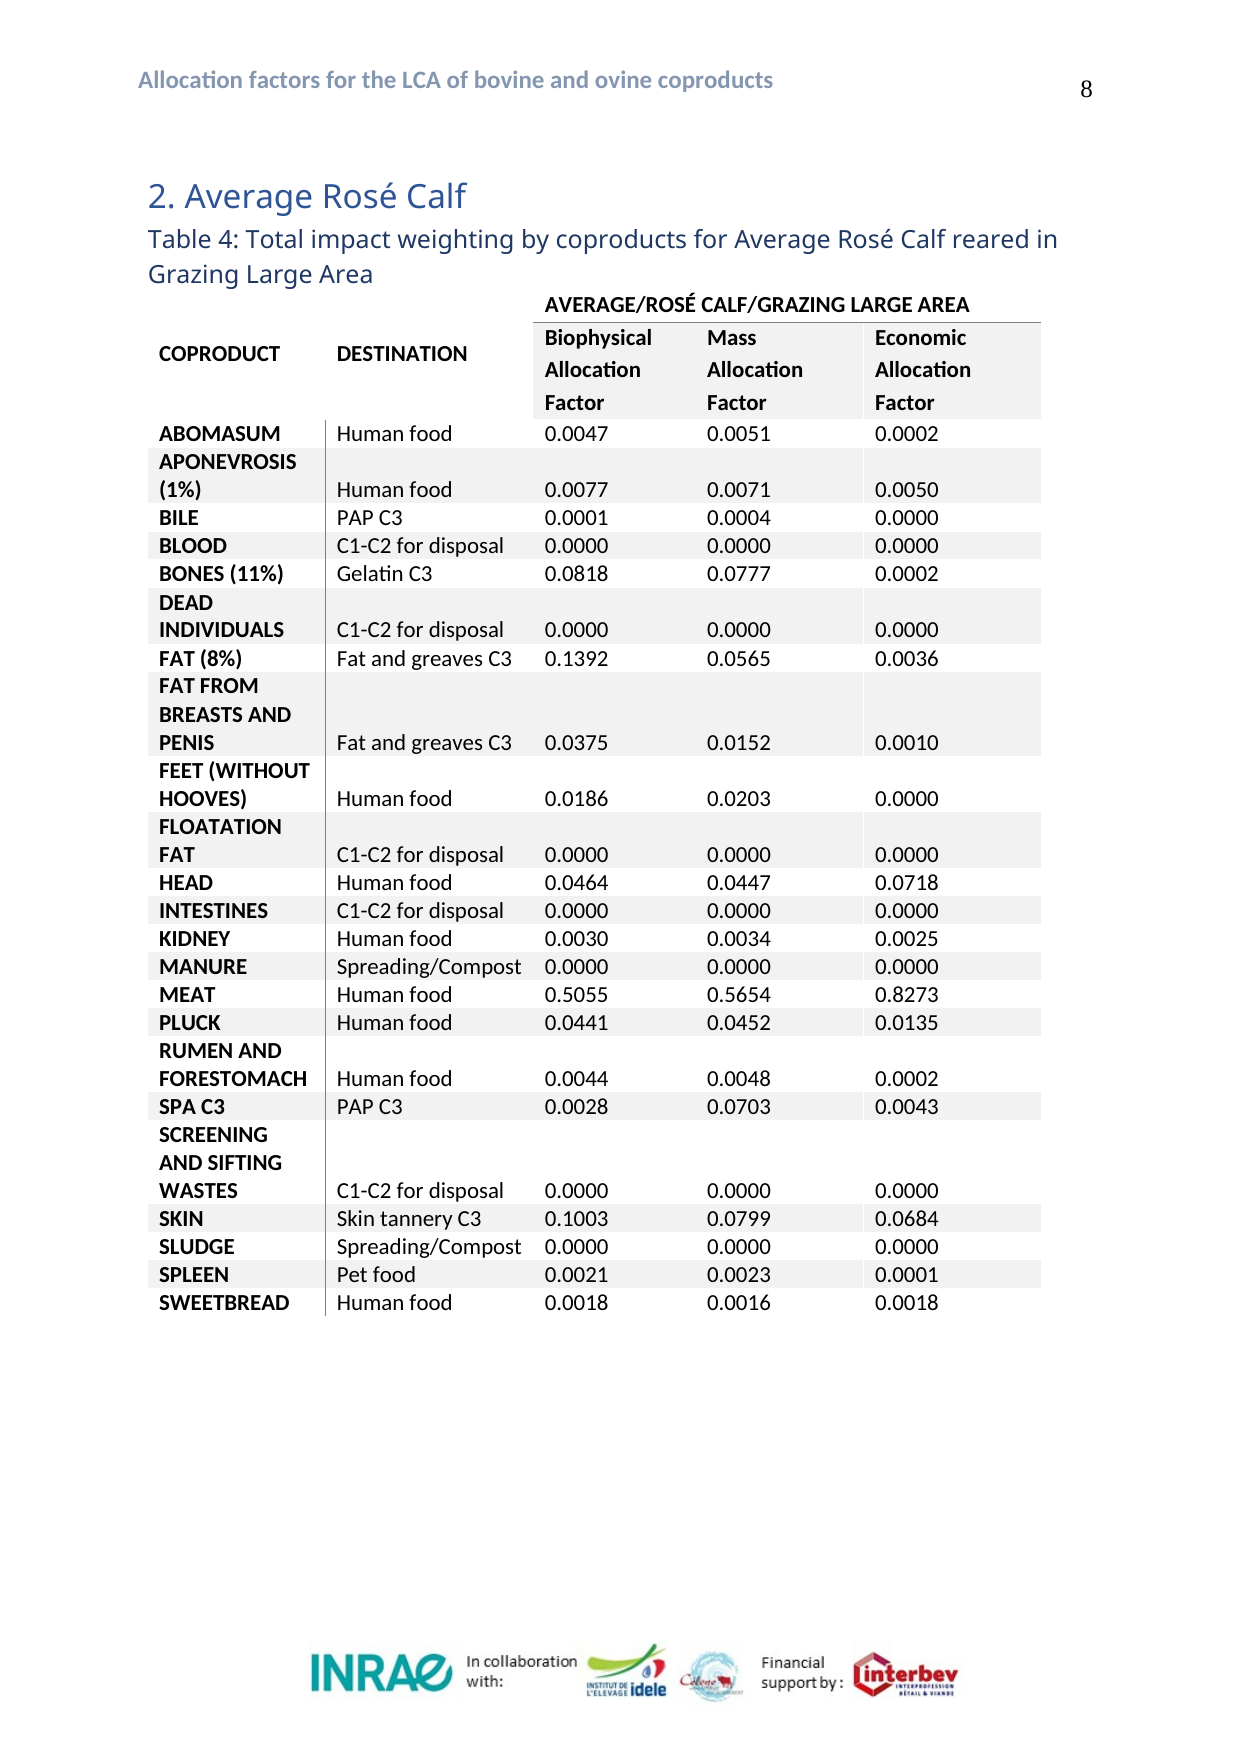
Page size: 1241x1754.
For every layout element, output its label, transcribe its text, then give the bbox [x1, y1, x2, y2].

table_cell 0.0464 [533, 868, 696, 896]
table_cell 0.0375 [533, 672, 696, 756]
table_cell 0.0002 [864, 420, 1041, 447]
table_cell 0.0000 [864, 812, 1041, 868]
table_cell 0.0684 [864, 1204, 1041, 1232]
table_cell 0.8273 [864, 980, 1041, 1008]
table_cell 0.0000 [533, 952, 696, 980]
table_cell Bones (11%) [148, 560, 325, 588]
table_cell 0.0000 [533, 588, 696, 644]
table_cell Human food [326, 756, 533, 812]
table_cell 0.0044 [533, 1036, 696, 1092]
table_cell PAP C3 [326, 504, 533, 532]
table_cell Fat from breasts and penis [148, 672, 325, 756]
table_cell 0.0000 [696, 1232, 863, 1260]
table_cell Spreading/Compost [326, 952, 533, 980]
table_cell Gelatin C3 [326, 560, 533, 588]
table_cell Bile [148, 504, 325, 532]
table_cell 0.0718 [864, 868, 1041, 896]
table_cell Pet food [326, 1260, 533, 1288]
table_cell 0.0023 [696, 1260, 863, 1288]
table_cell 0.0001 [864, 1260, 1041, 1288]
table_cell 0.0000 [864, 952, 1041, 980]
table_cell Human food [326, 1008, 533, 1036]
table_cell Mass Allocation Factor [696, 323, 863, 419]
table_cell 0.0030 [533, 924, 696, 952]
table_cell 0.0051 [696, 420, 863, 447]
table_cell Spreading/Compost [326, 1232, 533, 1260]
table_cell 0.0010 [864, 672, 1041, 756]
table_cell Head [148, 868, 325, 896]
table_cell 0.0000 [864, 896, 1041, 924]
table_cell 0.0025 [864, 924, 1041, 952]
table_cell Sweetbread [148, 1288, 325, 1316]
table_cell Screening and sifting wastes [148, 1120, 325, 1204]
table_cell 0.1392 [533, 644, 696, 672]
table_header Destination [325, 290, 533, 419]
table_cell C1-C2 for disposal [326, 896, 533, 924]
table_cell Human food [326, 868, 533, 896]
table_cell Manure [148, 952, 325, 980]
table_cell Human food [326, 1288, 533, 1316]
table_cell 0.0000 [533, 532, 696, 559]
table_cell 0.0021 [533, 1260, 696, 1288]
table_cell 0.0077 [533, 448, 696, 503]
table_cell 0.0000 [864, 1232, 1041, 1260]
table_cell 0.0000 [533, 1120, 696, 1204]
table_cell 0.0565 [696, 644, 863, 672]
table_cell 0.0799 [696, 1204, 863, 1232]
table_cell 0.0203 [696, 756, 863, 812]
table_cell 0.0004 [696, 504, 863, 532]
table_cell SPA C3 [148, 1092, 325, 1120]
table_cell 0.0000 [864, 504, 1041, 532]
table_cell 0.0000 [533, 896, 696, 924]
table_cell Abomasum [148, 420, 325, 447]
table_cell Sludge [148, 1232, 325, 1260]
table_cell 0.0000 [696, 588, 863, 644]
table_cell 0.0447 [696, 868, 863, 896]
table_cell 0.0000 [864, 588, 1041, 644]
table_cell C1-C2 for disposal [326, 532, 533, 559]
table_cell 0.0047 [533, 420, 696, 447]
table_cell 0.0000 [696, 896, 863, 924]
table_cell Aponevrosis (1%) [148, 448, 325, 503]
table_cell 0.0001 [533, 504, 696, 532]
table_cell 0.5055 [533, 980, 696, 1008]
table_cell 0.0036 [864, 644, 1041, 672]
table_cell Human food [326, 980, 533, 1008]
table_cell 0.0000 [533, 1232, 696, 1260]
table_cell Floatation fat [148, 812, 325, 868]
table_cell Economic Allocation Factor [864, 323, 1041, 419]
table_cell Human food [326, 1036, 533, 1092]
table_header COPRODUCT [148, 290, 325, 419]
table_cell 0.0043 [864, 1092, 1041, 1120]
table_cell Spleen [148, 1260, 325, 1288]
table_cell C1-C2 for disposal [326, 812, 533, 868]
table_cell 0.0034 [696, 924, 863, 952]
table_cell 0.5654 [696, 980, 863, 1008]
table_cell 0.0002 [864, 1036, 1041, 1092]
table_cell Pluck [148, 1008, 325, 1036]
table_cell Skin [148, 1204, 325, 1232]
table_cell 0.0441 [533, 1008, 696, 1036]
table_cell 0.0135 [864, 1008, 1041, 1036]
table_cell Fat and greaves C3 [326, 644, 533, 672]
subtitle Table 4: Total impact weighting by coproducts for Average Rosé Calf reared in Grazing Large Area [148, 222, 1093, 290]
table_cell 0.0000 [864, 532, 1041, 559]
table_cell Intestines [148, 896, 325, 924]
table_cell 0.0186 [533, 756, 696, 812]
table_cell Fat and greaves C3 [326, 672, 533, 756]
table_cell 0.0071 [696, 448, 863, 503]
table_cell 0.0048 [696, 1036, 863, 1092]
table_cell 0.0016 [696, 1288, 863, 1316]
table_cell 0.0000 [696, 1120, 863, 1204]
table_cell 0.0452 [696, 1008, 863, 1036]
table_cell Biophysical Allocation Factor [533, 323, 696, 419]
picture [306, 1635, 963, 1713]
table_cell 0.0000 [696, 952, 863, 980]
table_cell 0.0000 [696, 532, 863, 559]
subtitle Average Rosé Calf [148, 173, 1093, 218]
table_cell 0.0000 [533, 812, 696, 868]
table_cell 0.0000 [864, 1120, 1041, 1204]
table_cell 0.0152 [696, 672, 863, 756]
table_cell C1-C2 for disposal [326, 1120, 533, 1204]
table_cell 0.1003 [533, 1204, 696, 1232]
table_cell Feet (without hooves) [148, 756, 325, 812]
table_cell 0.0000 [696, 812, 863, 868]
table_cell 0.0703 [696, 1092, 863, 1120]
table_cell 0.0018 [864, 1288, 1041, 1316]
table_header Average/rosé calf/grazing large area [533, 290, 1041, 322]
table_cell 0.0777 [696, 560, 863, 588]
table_cell 0.0018 [533, 1288, 696, 1316]
table_cell Blood [148, 532, 325, 559]
table_cell 0.0002 [864, 560, 1041, 588]
table_cell 0.0050 [864, 448, 1041, 503]
table_cell Kidney [148, 924, 325, 952]
table_cell Human food [326, 448, 533, 503]
table_cell Dead individuals [148, 588, 325, 644]
table_cell 0.0000 [864, 756, 1041, 812]
table_cell PAP C3 [326, 1092, 533, 1120]
table_cell C1-C2 for disposal [326, 588, 533, 644]
table_cell Human food [326, 420, 533, 447]
table_cell 0.0818 [533, 560, 696, 588]
table_cell Rumen and forestomach [148, 1036, 325, 1092]
table_cell Meat [148, 980, 325, 1008]
table_cell Fat (8%) [148, 644, 325, 672]
table_cell 0.0028 [533, 1092, 696, 1120]
table_cell Human food [326, 924, 533, 952]
table_cell Skin tannery C3 [326, 1204, 533, 1232]
